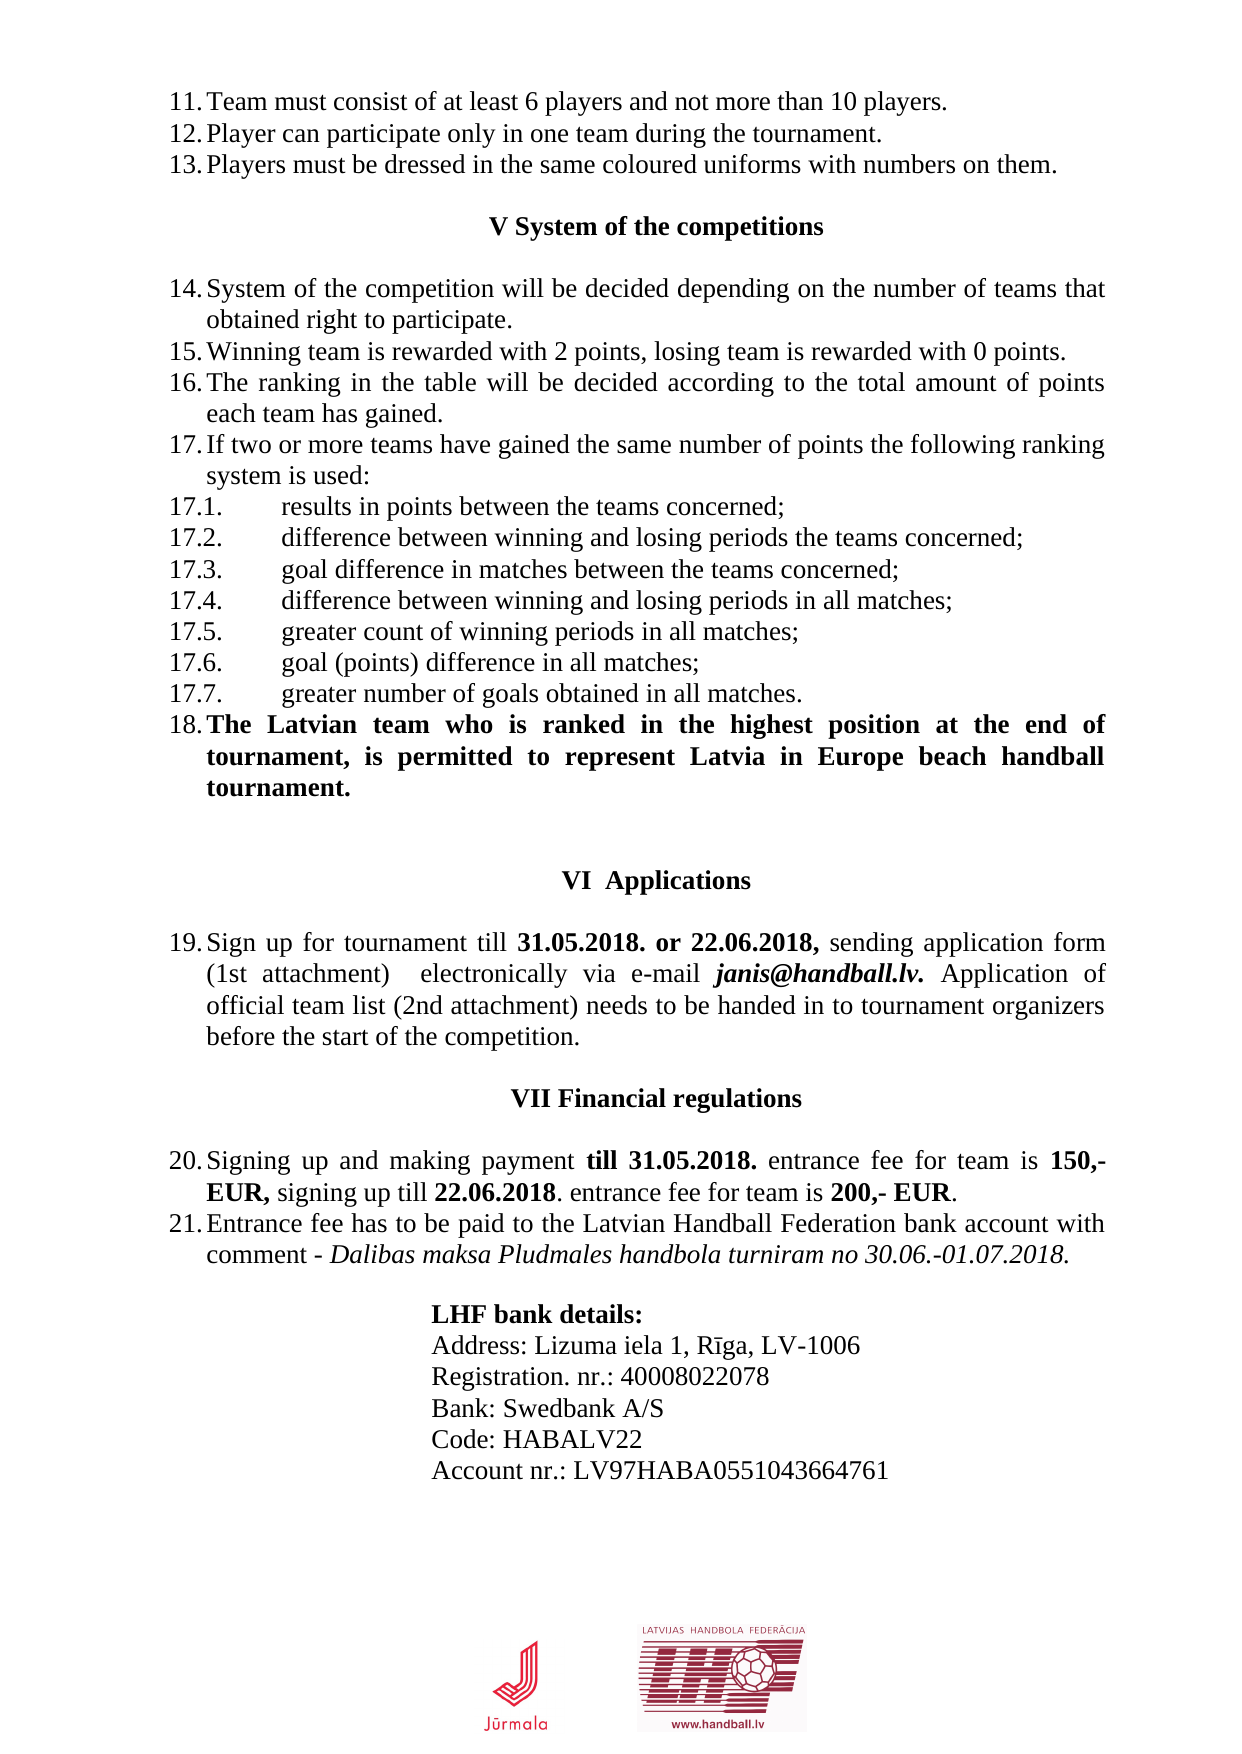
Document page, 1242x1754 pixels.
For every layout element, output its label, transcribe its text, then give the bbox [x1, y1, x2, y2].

list results in points between the teams concerned; [169, 490, 1106, 522]
list difference between winning and losing periods in all matches; [169, 584, 1106, 615]
list greater count of winning periods in all matches; [169, 615, 1106, 646]
list Players must be dressed in the same coloured uniforms with numbers on them. [169, 148, 1106, 179]
list goal (points) difference in all matches; [169, 646, 1106, 677]
list Winning team is rewarded with 2 points, losing team is rewarded with 0 points. [169, 335, 1106, 366]
picture [637, 1624, 807, 1732]
list Entrance fee has to be paid to the Latvian Handball Federation bank account with comment - Dalibas maksa Pludmales handbola turniram no 30.06.-01.07.2018. [169, 1207, 1106, 1269]
list The ranking in the table will be decided according to the total amount of points each team has gained. [169, 366, 1106, 428]
list System of the competition will be decided depending on the number of teams that obtained right to participate. [169, 272, 1106, 335]
list Signing up and making payment till 31.05.2018. entrance fee for team is 150,- EUR, signing up till 22.06.2018. entrance fee for team is 200,- EUR. [169, 1144, 1106, 1207]
list difference between winning and losing periods the teams concerned; [169, 522, 1106, 553]
list Player can participate only in one team during the tournament. [169, 117, 1106, 148]
list greater number of goals obtained in all matches. [169, 677, 1106, 708]
text LHF bank details: Address: Lizuma iela 1, , LV-1006 Registration. nr.: 40008022078 Bank: Swedbank A/S Code: HABALV22 Account nr.: LV97HABA0551043664761 [431, 1298, 1106, 1485]
list If two or more teams have gained the same number of points the following ranking system is used: [169, 428, 1106, 490]
text V System of the competitions [206, 210, 1106, 241]
text VI Applications [206, 864, 1106, 895]
picture [474, 1639, 565, 1734]
text VII Financial regulations [206, 1082, 1106, 1113]
list Sign up for tournament till 31.05.2018. or 22.06.2018, sending application form (1st attachment) electronically via e-mail janis@handball.lv. Application of official team list (2nd attachment) needs to be handed in to tournament organizers before the start of the competition. [169, 926, 1106, 1051]
list The Latvian team who is ranked in the highest position at the end of tournament, is permitted to represent in beach handball tournament. [169, 708, 1106, 802]
list Team must consist of at least 6 players and not more than 10 players. [169, 87, 1106, 117]
list goal difference in matches between the teams concerned; [169, 553, 1106, 584]
